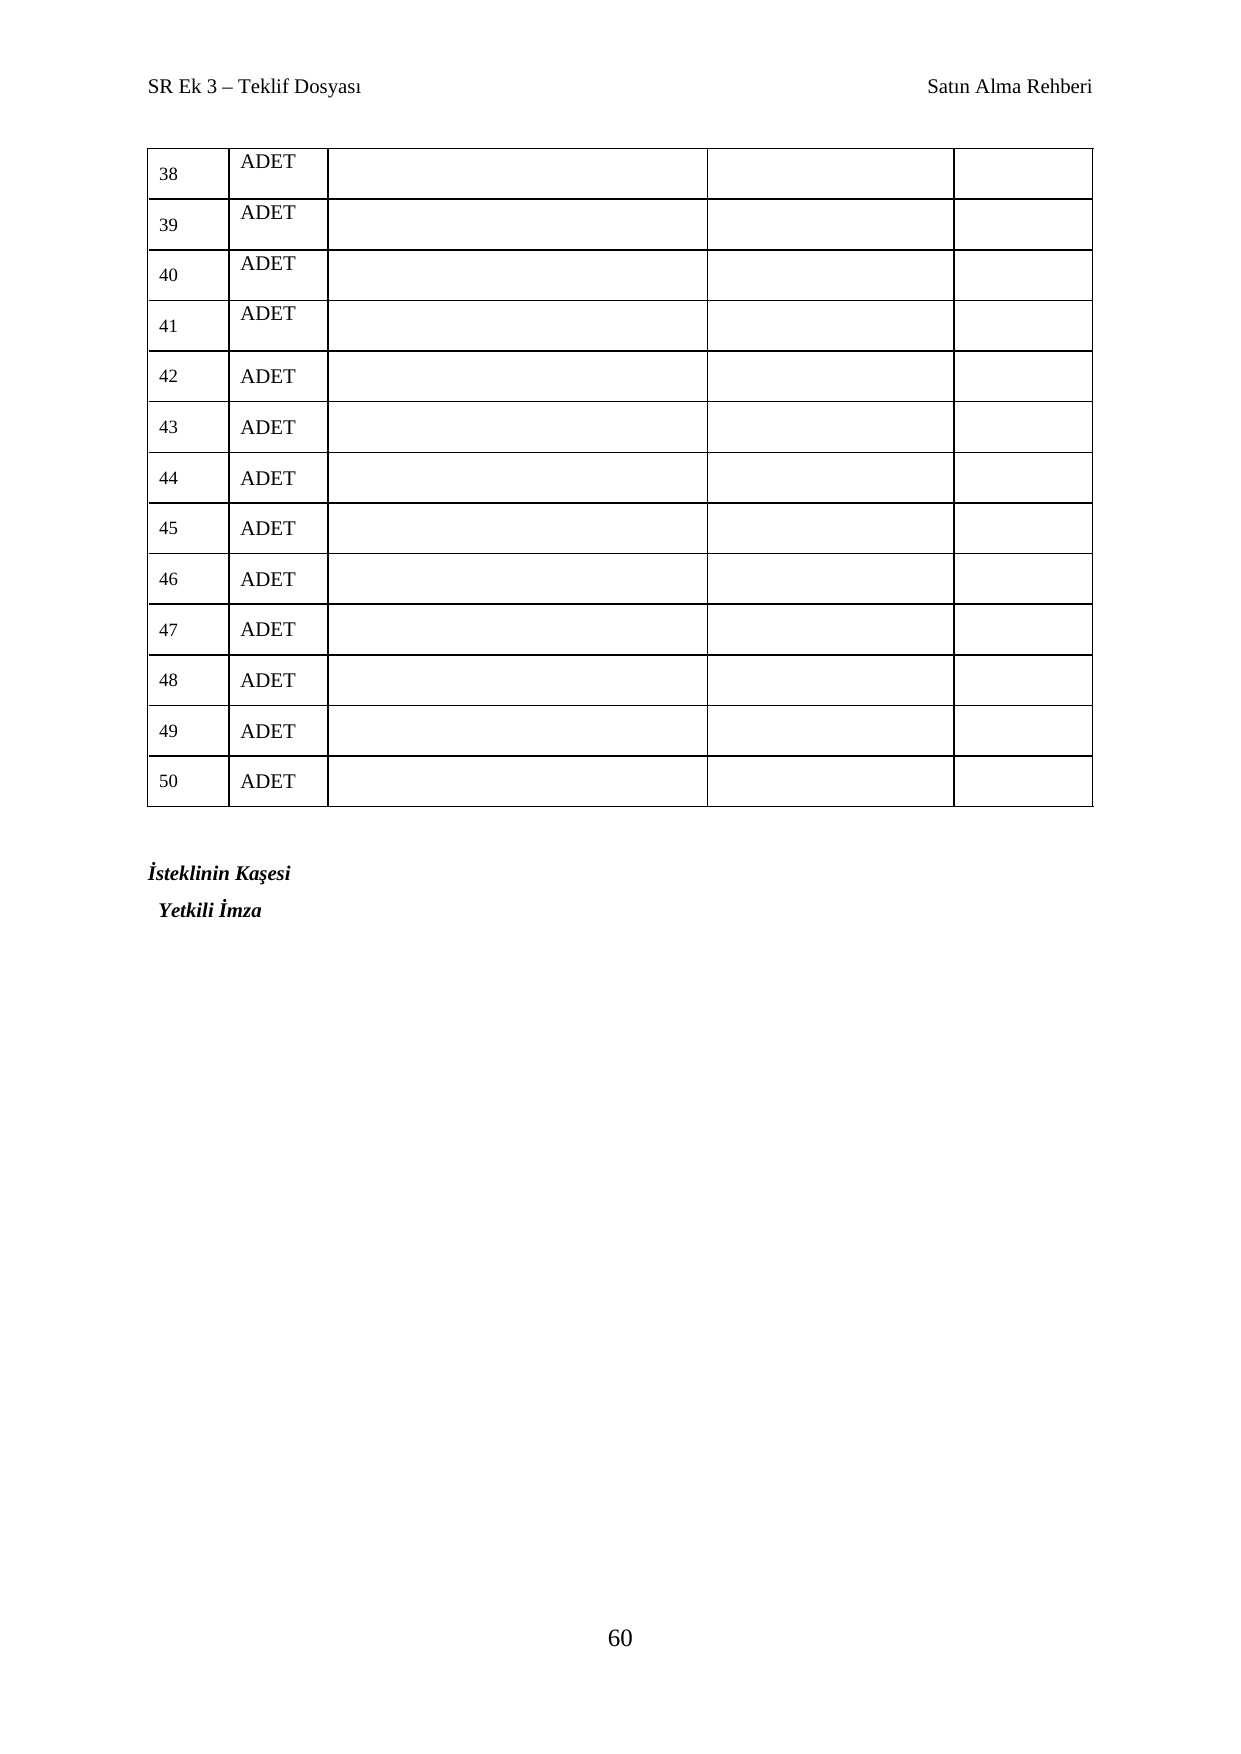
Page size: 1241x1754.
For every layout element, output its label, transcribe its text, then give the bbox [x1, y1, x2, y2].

table_cell [708, 504, 953, 553]
table_cell 44 [148, 453, 228, 502]
table_cell ADET [230, 656, 327, 704]
table_cell [708, 656, 953, 704]
table_cell [955, 251, 1092, 299]
table_cell ADET [230, 402, 327, 451]
table_cell 47 [148, 604, 228, 654]
table_cell [955, 504, 1092, 553]
table_cell [955, 605, 1092, 654]
table_cell ADET [230, 706, 327, 755]
table_cell [708, 200, 953, 249]
table_cell ADET [230, 149, 327, 198]
table_cell [329, 656, 707, 704]
table_cell [329, 251, 707, 299]
table_cell 43 [148, 402, 228, 451]
table_cell [329, 605, 707, 654]
table_cell 41 [148, 301, 228, 350]
table_cell [955, 200, 1092, 249]
table_cell [329, 554, 707, 603]
table_cell [708, 453, 953, 502]
table_cell ADET [230, 251, 327, 299]
table_cell [955, 149, 1092, 198]
table_cell 39 [148, 199, 228, 249]
table_cell [329, 301, 707, 350]
text Yetkili İmza [148, 898, 1093, 922]
table_cell [955, 656, 1092, 704]
table_cell [708, 605, 953, 654]
table_cell [708, 301, 953, 350]
text İsteklinin Kaşesi [148, 861, 1093, 885]
table_cell ADET [230, 554, 327, 603]
table_cell [955, 301, 1092, 350]
table_cell 48 [148, 655, 228, 704]
table_cell ADET [230, 504, 327, 553]
table_cell 49 [148, 706, 228, 755]
table_cell [708, 402, 953, 451]
table_cell [329, 757, 707, 806]
table_cell 38 [148, 149, 228, 198]
table_cell [329, 402, 707, 451]
table_cell [955, 352, 1092, 401]
table_cell 50 [148, 756, 228, 806]
table_cell [329, 149, 707, 198]
table_cell ADET [230, 301, 327, 350]
table_cell [955, 453, 1092, 502]
table_cell ADET [230, 200, 327, 249]
table_cell [708, 352, 953, 401]
table_cell [955, 402, 1092, 451]
table_cell [329, 453, 707, 502]
table_cell 40 [148, 250, 228, 299]
table_cell [708, 706, 953, 755]
table_cell [955, 757, 1092, 806]
table_cell ADET [230, 757, 327, 806]
table_cell [329, 200, 707, 249]
table_cell ADET [230, 352, 327, 401]
table_cell 45 [148, 503, 228, 553]
table_cell 42 [148, 351, 228, 401]
table_cell [329, 352, 707, 401]
table_cell [955, 554, 1092, 603]
table_cell [955, 706, 1092, 755]
table_cell ADET [230, 605, 327, 654]
table_cell ADET [230, 453, 327, 502]
table_cell [708, 251, 953, 299]
table_cell [708, 757, 953, 806]
table_cell [329, 706, 707, 755]
table_cell [708, 149, 953, 198]
table_cell [708, 554, 953, 603]
table_cell 46 [148, 554, 228, 603]
table_cell [329, 504, 707, 553]
